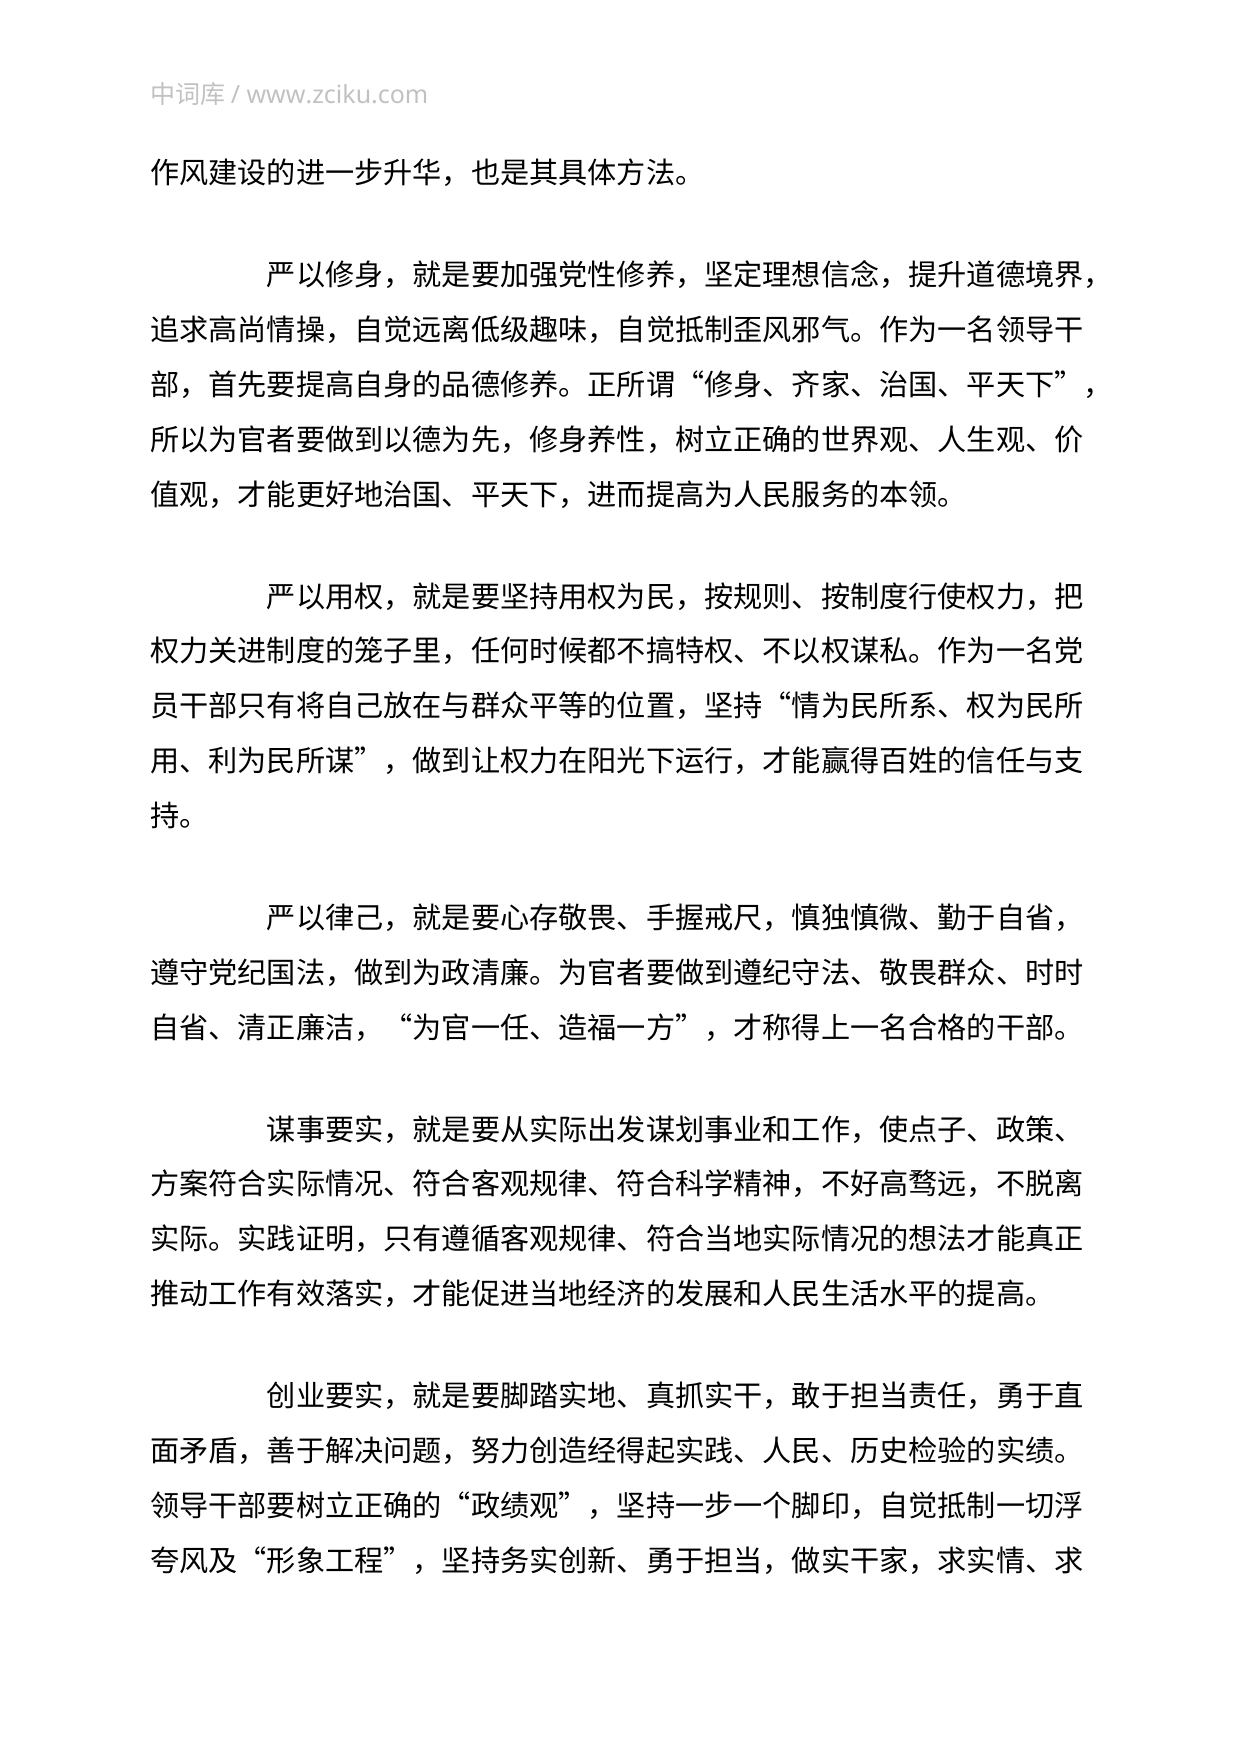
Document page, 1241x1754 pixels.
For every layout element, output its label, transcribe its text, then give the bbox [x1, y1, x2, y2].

text 严以用权，就是要坚持用权为民，按规则、按制度行使权力，把权力关进制度的笼子里，任何时候都不搞特权、不以权谋私。作为一名党员干部只有将自己放在与群众平等的位置，坚持“情为民所系、权为民所用、利为民所谋”，做到让权力在阳光下运行，才能赢得百姓的信任与支持。 [150, 573, 1090, 835]
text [150, 150, 1090, 192]
text 谋事要实，就是要从实际出发谋划事业和工作，使点子、政策、方案符合实际情况、符合客观规律、符合科学精神，不好高骛远，不脱离实际。实践证明，只有遵循客观规律、符合当地实际情况的想法才能真正推动工作有效落实，才能促进当地经济的发展和人民生活水平的提高。 [150, 1106, 1090, 1313]
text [150, 1372, 1090, 1579]
text 严以律己，就是要心存敬畏、手握戒尺，慎独慎微、勤于自省，遵守党纪国法，做到为政清廉。为官者要做到遵纪守法、敬畏群众、时时自省、清正廉洁，“为官一任、造福一方”，才称得上一名合格的干部。 [150, 894, 1090, 1047]
text 严以修身，就是要加强党性修养，坚定理想信念，提升道德境界，追求高尚情操，自觉远离低级趣味，自觉抵制歪风邪气。作为一名领导干部，首先要提高自身的品德修养。正所谓“修身、齐家、治国、平天下”，所以为官者要做到以德为先，修身养性，树立正确的世界观、人生观、价值观，才能更好地治国、平天下，进而提高为人民服务的本领。 [150, 252, 1090, 514]
